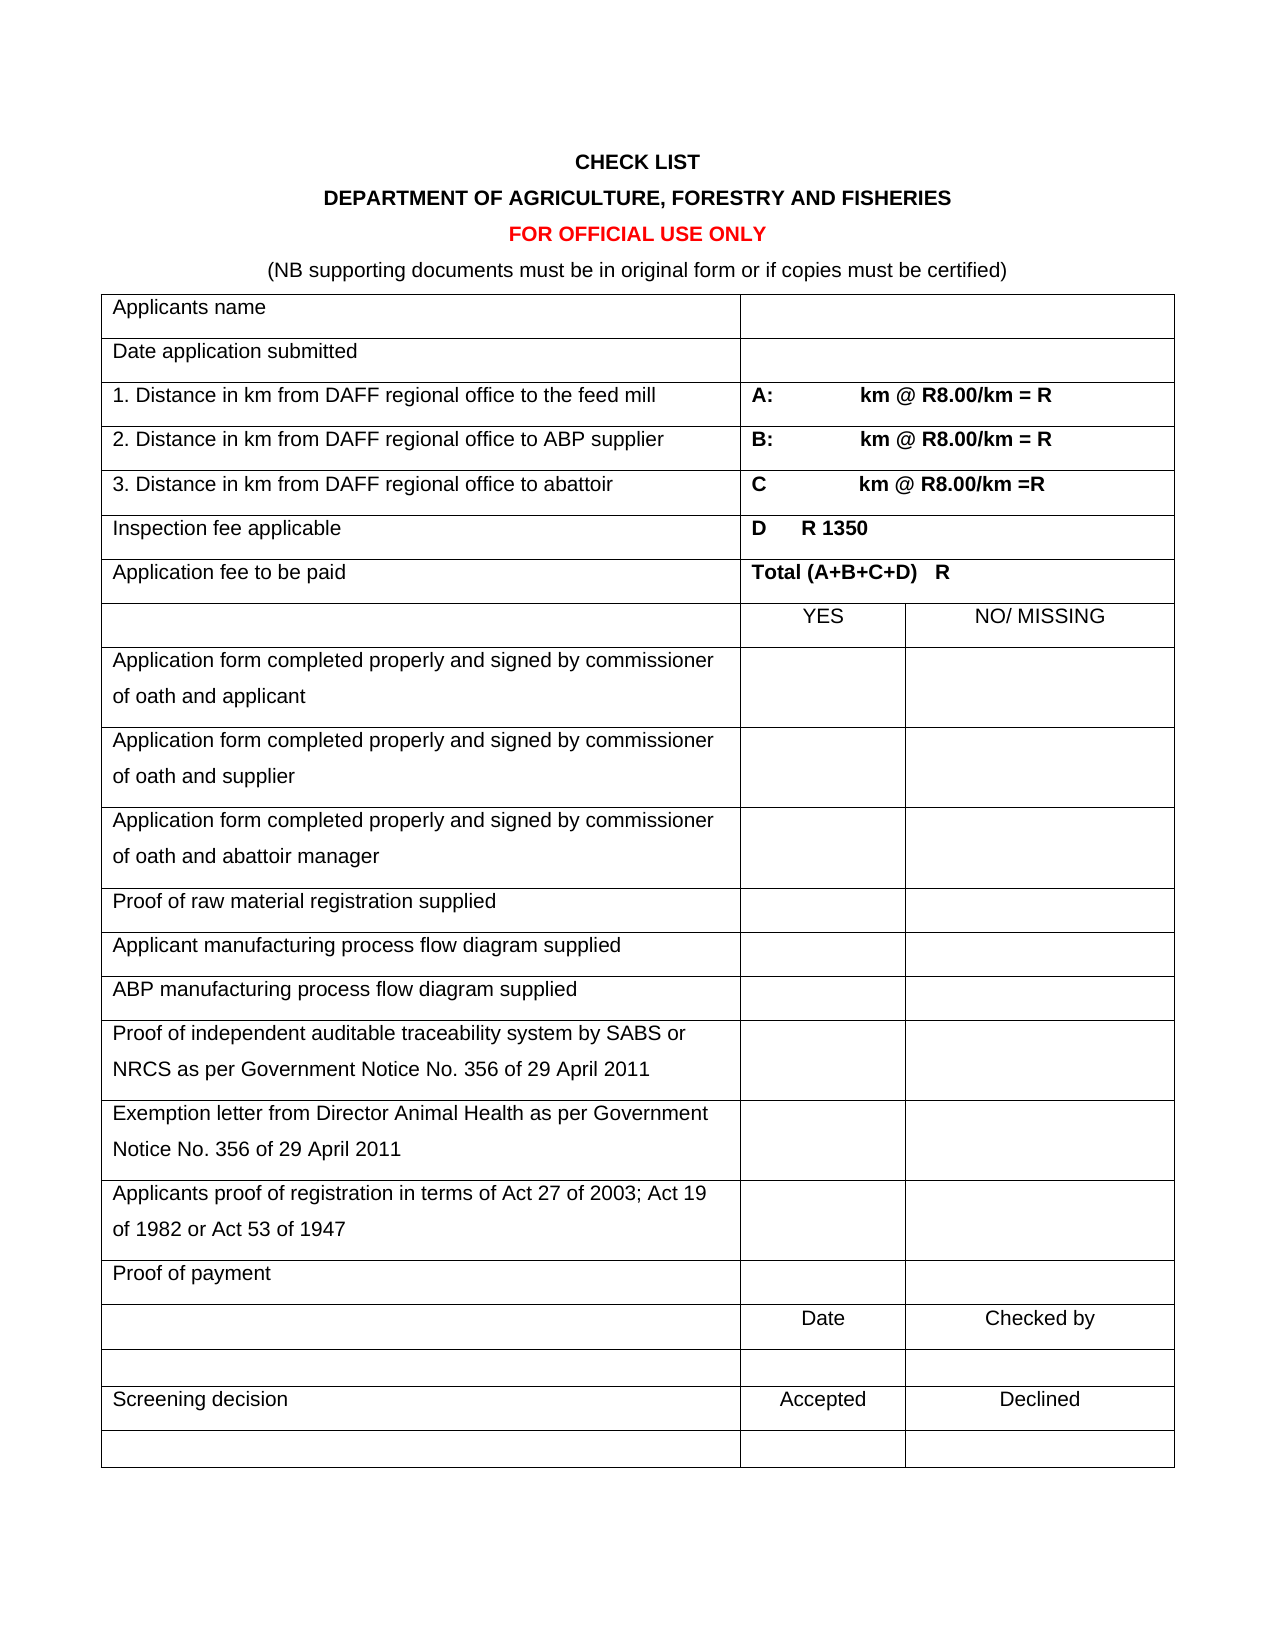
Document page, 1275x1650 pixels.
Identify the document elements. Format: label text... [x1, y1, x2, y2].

table_cell [906, 977, 1174, 1020]
table_header [741, 295, 1174, 338]
table_cell [906, 1021, 1174, 1100]
table_cell [906, 728, 1174, 807]
table_cell [741, 339, 1174, 382]
table_header Applicants name [102, 295, 740, 338]
table_cell 3. Distance in km from DAFF regional office to abattoir [102, 471, 740, 514]
table_cell Proof of independent auditable traceability system by SABS or NRCS as per Government Notice No. 356 of 29 April 2011 [102, 1021, 740, 1100]
table_cell [741, 1181, 905, 1260]
table_cell [102, 1431, 740, 1467]
table_cell Proof of payment [102, 1261, 740, 1304]
table_cell B: km @ R8.00/km = R [741, 427, 1174, 470]
table_cell Proof of raw material registration supplied [102, 889, 740, 932]
table_cell [741, 977, 905, 1020]
table_cell [906, 1101, 1174, 1180]
table_cell Screening decision [102, 1387, 740, 1430]
title DEPARTMENT OF AGRICULTURE, FORESTRY AND FISHERIES [112, 186, 1163, 210]
table_cell [741, 648, 905, 727]
table_cell Application form completed properly and signed by commissioner of oath and supplier [102, 728, 740, 807]
table_cell [741, 728, 905, 807]
table_cell Application form completed properly and signed by commissioner of oath and abattoir manager [102, 808, 740, 887]
table_cell Applicant manufacturing process flow diagram supplied [102, 933, 740, 976]
table_cell 1. Distance in km from DAFF regional office to the feed mill [102, 383, 740, 426]
table_cell Date [741, 1305, 905, 1348]
table_cell A: km @ R8.00/km = R [741, 383, 1174, 426]
table_cell [102, 604, 740, 647]
table_cell Checked by [906, 1305, 1174, 1348]
table_cell [906, 1261, 1174, 1304]
table_cell [741, 1350, 905, 1386]
table_cell [906, 933, 1174, 976]
table_cell [906, 1350, 1174, 1386]
table_cell [102, 1305, 740, 1348]
table_cell Accepted [741, 1387, 905, 1430]
table_cell [102, 1350, 740, 1386]
table_cell [906, 648, 1174, 727]
title (NB supporting documents must be in original form or if copies must be certified) [112, 258, 1163, 282]
table_cell Declined [906, 1387, 1174, 1430]
table_cell [741, 1431, 905, 1467]
table_cell 2. Distance in km from DAFF regional office to ABP supplier [102, 427, 740, 470]
table_cell [741, 1021, 905, 1100]
table_cell [906, 889, 1174, 932]
table_cell Date application submitted [102, 339, 740, 382]
table_cell NO/ MISSING [906, 604, 1174, 647]
table_cell YES [741, 604, 905, 647]
table_cell Inspection fee applicable [102, 516, 740, 559]
title CHECK LIST [112, 150, 1163, 174]
table_cell D R 1350 [741, 516, 1174, 559]
table_cell Total (A+B+C+D) R [741, 560, 1174, 603]
table_cell Exemption letter from Director Animal Health as per Government Notice No. 356 of 29 April 2011 [102, 1101, 740, 1180]
table_cell Applicants proof of registration in terms of Act 27 of 2003; Act 19 of 1982 or Act 53 of 1947 [102, 1181, 740, 1260]
table_cell [906, 1181, 1174, 1260]
table_cell C km @ R8.00/km =R [741, 471, 1174, 514]
table_cell [741, 933, 905, 976]
table_cell Application form completed properly and signed by commissioner of oath and applicant [102, 648, 740, 727]
table_cell [906, 808, 1174, 887]
table_cell [741, 1101, 905, 1180]
table_cell [906, 1431, 1174, 1467]
title FOR OFFICIAL USE ONLY [112, 222, 1163, 246]
table_cell [741, 808, 905, 887]
table_cell [741, 889, 905, 932]
table_cell Application fee to be paid [102, 560, 740, 603]
table_cell [741, 1261, 905, 1304]
table_cell ABP manufacturing process flow diagram supplied [102, 977, 740, 1020]
